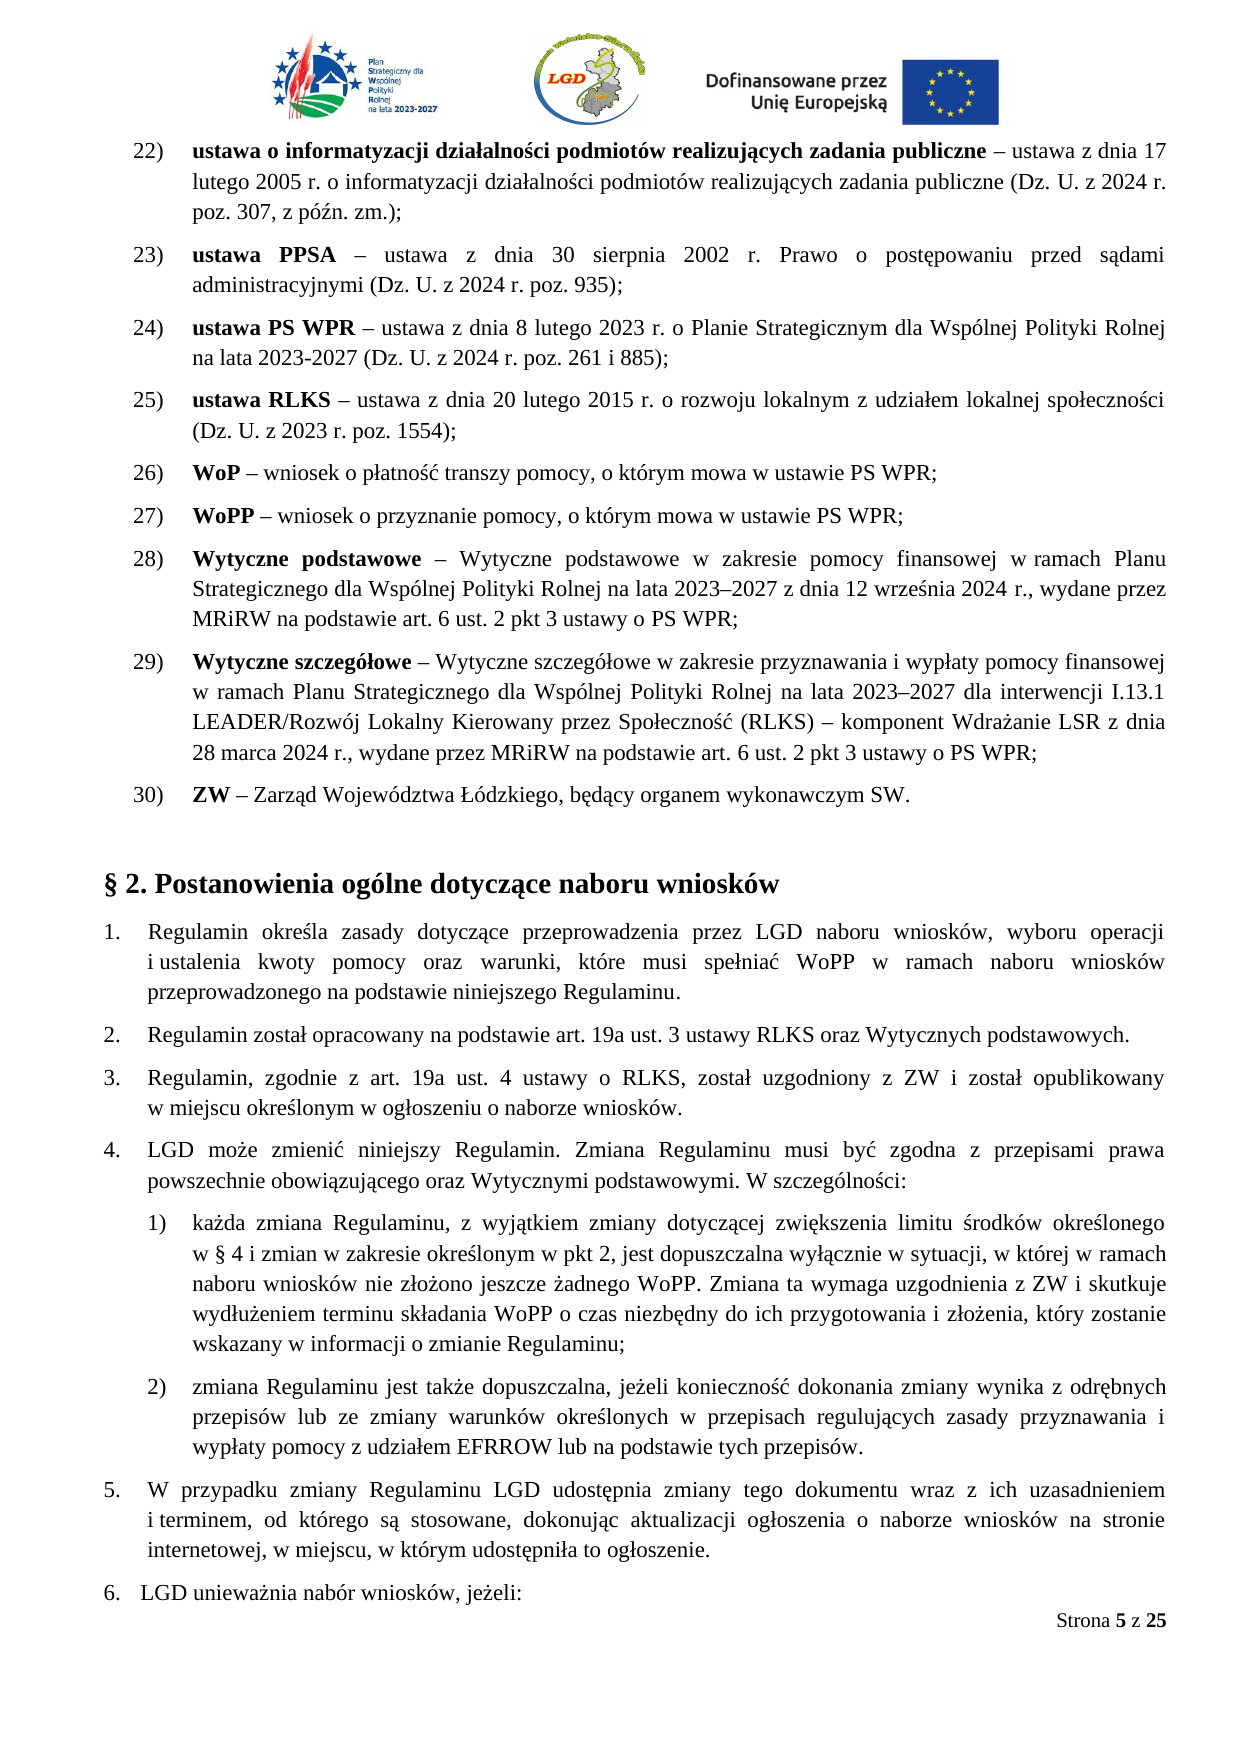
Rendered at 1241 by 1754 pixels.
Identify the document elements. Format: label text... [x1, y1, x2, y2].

list ustawa o informatyzacji działalności podmiotów realizujących zadania publiczne – ustawa z dnia 17 lutego 2005 r. o informatyzacji działalności podmiotów realizujących zadania publiczne (Dz. U. z 2024 r. poz. 307, z późn. zm.); [133, 137, 1166, 224]
list ustawa RLKS – ustawa z dnia 20 lutego 2015 r. o rozwoju lokalnym z udziałem lokalnej społeczności (Dz. U. z 2023 r. poz. 1554); [133, 386, 1166, 443]
list ZW – Zarząd Województwa Łódzkiego, będący organem wykonawczym SW. [133, 781, 1166, 808]
list zmiana Regulaminu jest także dopuszczalna, jeżeli konieczność dokonania zmiany wynika z odrębnych przepisów lub ze zmiany warunków określonych w przepisach regulujących zasady przyznawania i wypłaty pomocy z udziałem EFRROW lub na podstawie tych przepisów. [147, 1373, 1166, 1460]
list Wytyczne podstawowe – Wytyczne podstawowe w zakresie pomocy finansowej w ramach Planu Strategicznego dla Wspólnej Polityki Rolnej na lata 2023–2027 z dnia 12 września 2024 r., wydane przez MRiRW na podstawie art. 6 ust. 2 pkt 3 ustawy o PS WPR; [133, 545, 1166, 632]
subtitle § 2. Postanowienia ogólne dotyczące naboru wniosków [103, 867, 1166, 900]
list Regulamin został opracowany na podstawie art. 19a ust. 3 ustawy RLKS oraz Wytycznych podstawowych. [103, 1021, 1166, 1047]
list LGD unieważnia nabór wniosków, jeżeli: [103, 1579, 1166, 1606]
picture [268, 29, 445, 125]
list W przypadku zmiany Regulaminu LGD udostępnia zmiany tego dokumentu wraz z ich uzasadnieniem i terminem, od którego są stosowane, dokonując aktualizacji ogłoszenia o naborze wniosków na stronie internetowej, w miejscu, w którym udostępniła to ogłoszenie. [103, 1476, 1166, 1563]
list Wytyczne szczegółowe – Wytyczne szczegółowe w zakresie przyznawania i wypłaty pomocy finansowej w ramach Planu Strategicznego dla Wspólnej Polityki Rolnej na lata 2023–2027 dla interwencji I.13.1 LEADER/Rozwój Lokalny Kierowany przez Społeczność (RLKS) – komponent Wdrażanie LSR z dnia 28 marca 2024 r., wydane przez MRiRW na podstawie art. 6 ust. 2 pkt 3 ustawy o PS WPR; [133, 648, 1166, 765]
list LGD może zmienić niniejszy Regulamin. Zmiana Regulaminu musi być zgodna z przepisami prawa powszechnie obowiązującego oraz Wytycznymi podstawowymi. W szczególności: [103, 1136, 1166, 1193]
picture [706, 59, 999, 125]
list WoP – wniosek o płatność transzy pomocy, o którym mowa w ustawie PS WPR; [133, 459, 1166, 486]
list Regulamin, zgodnie z art. 19a ust. 4 ustawy o RLKS, został uzgodniony z ZW i został opublikowany w miejscu określonym w ogłoszeniu o naborze wniosków. [103, 1063, 1166, 1120]
picture [534, 33, 646, 125]
list Regulamin określa zasady dotyczące przeprowadzenia przez LGD naboru wniosków, wyboru operacji i ustalenia kwoty pomocy oraz warunki, które musi spełniać WoPP w ramach naboru wniosków przeprowadzonego na podstawie niniejszego Regulaminu. [103, 918, 1166, 1004]
list ustawa PPSA – ustawa z dnia 30 sierpnia 2002 r. Prawo o postępowaniu przed sądami administracyjnymi (Dz. U. z 2024 r. poz. 935); [133, 241, 1166, 297]
list ustawa PS WPR – ustawa z dnia 8 lutego 2023 r. o Planie Strategicznym dla Wspólnej Polityki Rolnej na lata 2023-2027 (Dz. U. z 2024 r. poz. 261 i 885); [133, 313, 1166, 370]
list każda zmiana Regulaminu, z wyjątkiem zmiany dotyczącej zwiększenia limitu środków określonego w § 4 i zmian w zakresie określonym w pkt 2, jest dopuszczalna wyłącznie w sytuacji, w której w ramach naboru wniosków nie złożono jeszcze żadnego WoPP. Zmiana ta wymaga uzgodnienia z ZW i skutkuje wydłużeniem terminu składania WoPP o czas niezbędny do ich przygotowania i złożenia, który zostanie wskazany w informacji o zmianie Regulaminu; [147, 1209, 1166, 1357]
list WoPP – wniosek o przyznanie pomocy, o którym mowa w ustawie PS WPR; [133, 502, 1166, 528]
